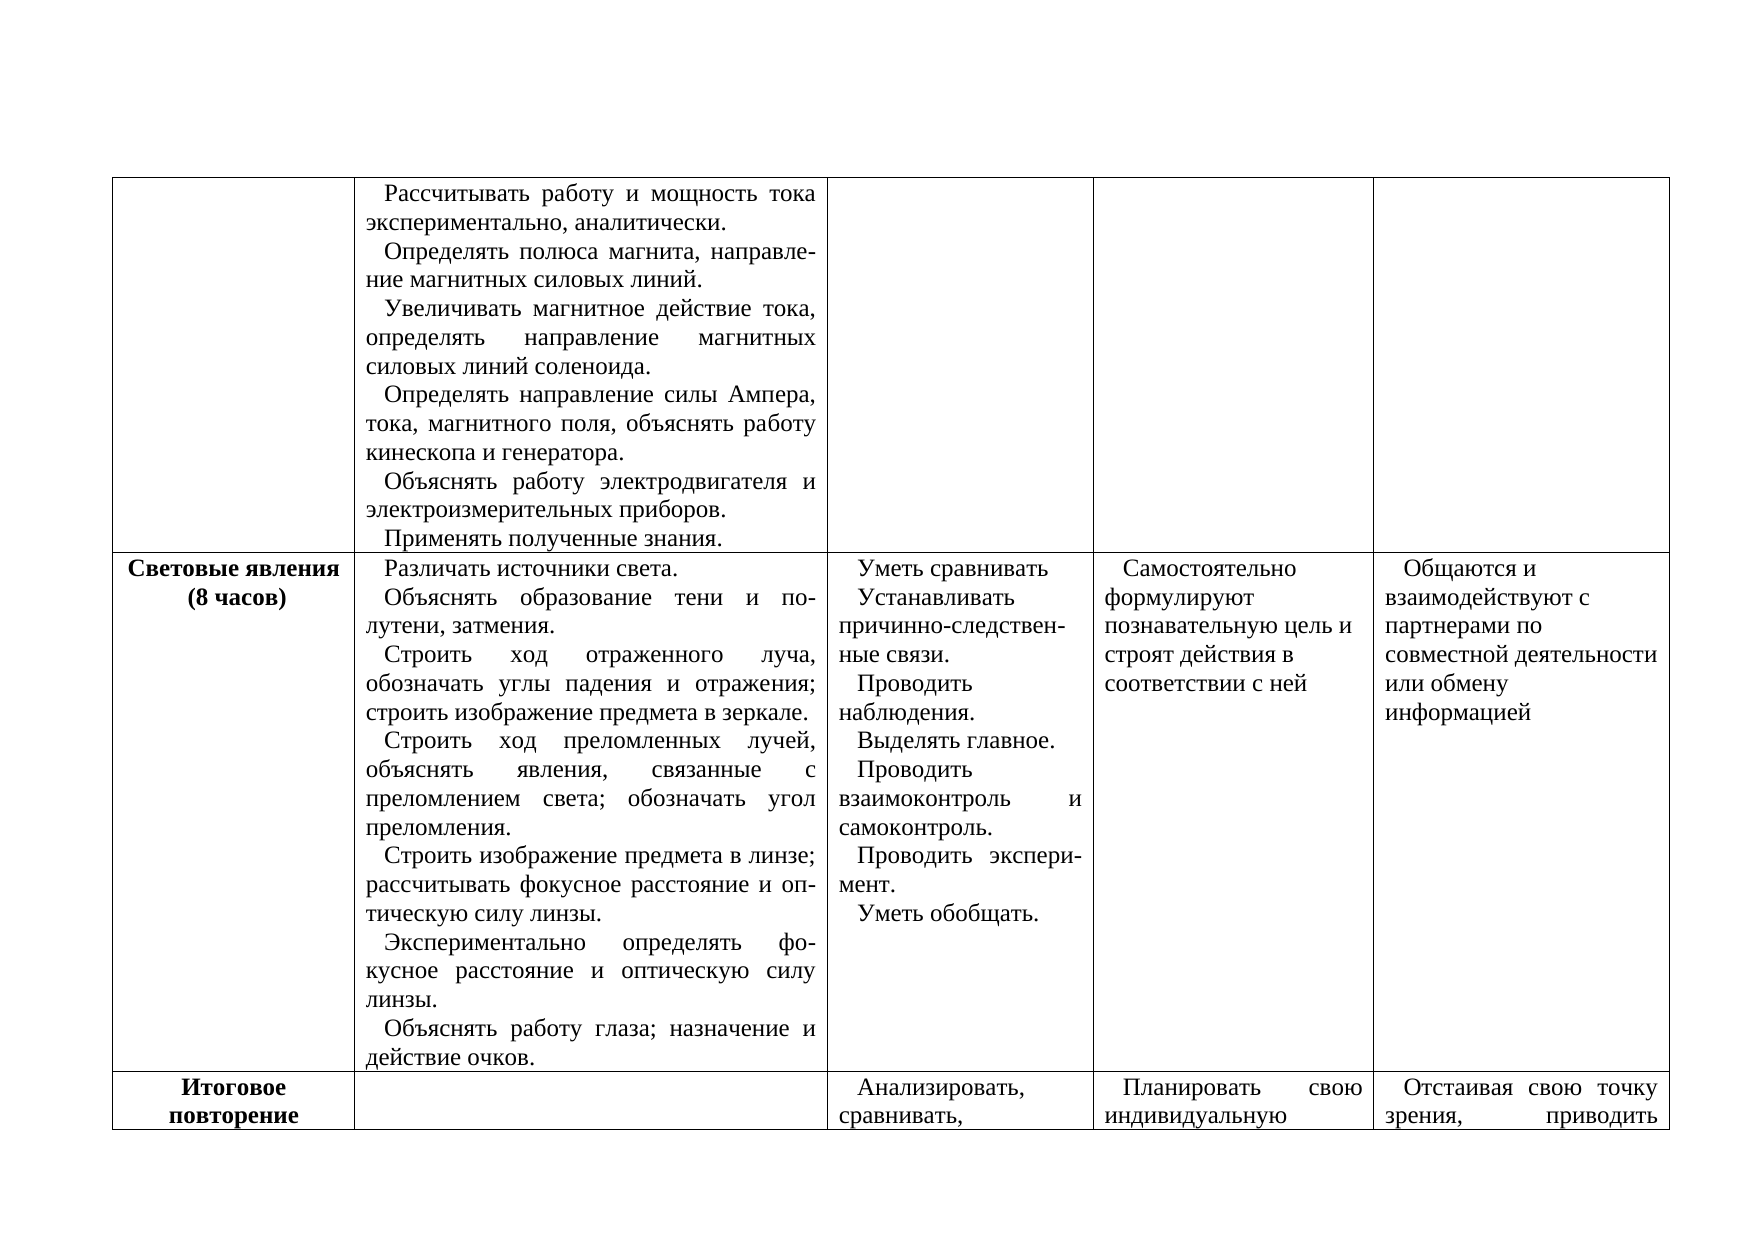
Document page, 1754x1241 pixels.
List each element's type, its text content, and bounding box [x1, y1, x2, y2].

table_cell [828, 178, 1093, 552]
table_cell Самостоятельно формулируют познавательную цель и строят действия в соответствии с ней [1094, 553, 1373, 1071]
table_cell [828, 1072, 1093, 1129]
table_cell [355, 1072, 827, 1129]
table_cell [355, 178, 827, 552]
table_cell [113, 1072, 354, 1129]
table_cell Световые явления (8 часов) [113, 553, 354, 1071]
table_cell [1094, 1072, 1373, 1129]
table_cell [113, 178, 354, 552]
table_cell Различать источники света. Объяснять образование тени и полутени, затмения. Строить ход отраженного луча, обозначать углы падения и отражения; строить изображение предмета в зеркале. Строить ход преломленных лучей, объяснять явления, связанные с преломлением света; обозначать угол преломления. Строить изображение предмета в линзе; рассчитывать фокусное расстояние и оптическую силу линзы. Экспериментально определять фокусное расстояние и оптическую силу линзы. Объяснять работу глаза; назначение и действие очков. [355, 553, 827, 1071]
table_cell Общаются и взаимодействуют с партнерами по совместной деятельности или обмену информацией [1374, 553, 1669, 1071]
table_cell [1094, 178, 1373, 552]
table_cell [1374, 1072, 1669, 1129]
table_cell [1374, 178, 1669, 552]
table_cell Уметь сравнивать Устанавливать причинно-следственные связи. Проводить наблюдения. Выделять главное. Проводить взаимоконтроль и самоконтроль. Проводить эксперимент. Уметь обобщать. [828, 553, 1093, 1071]
